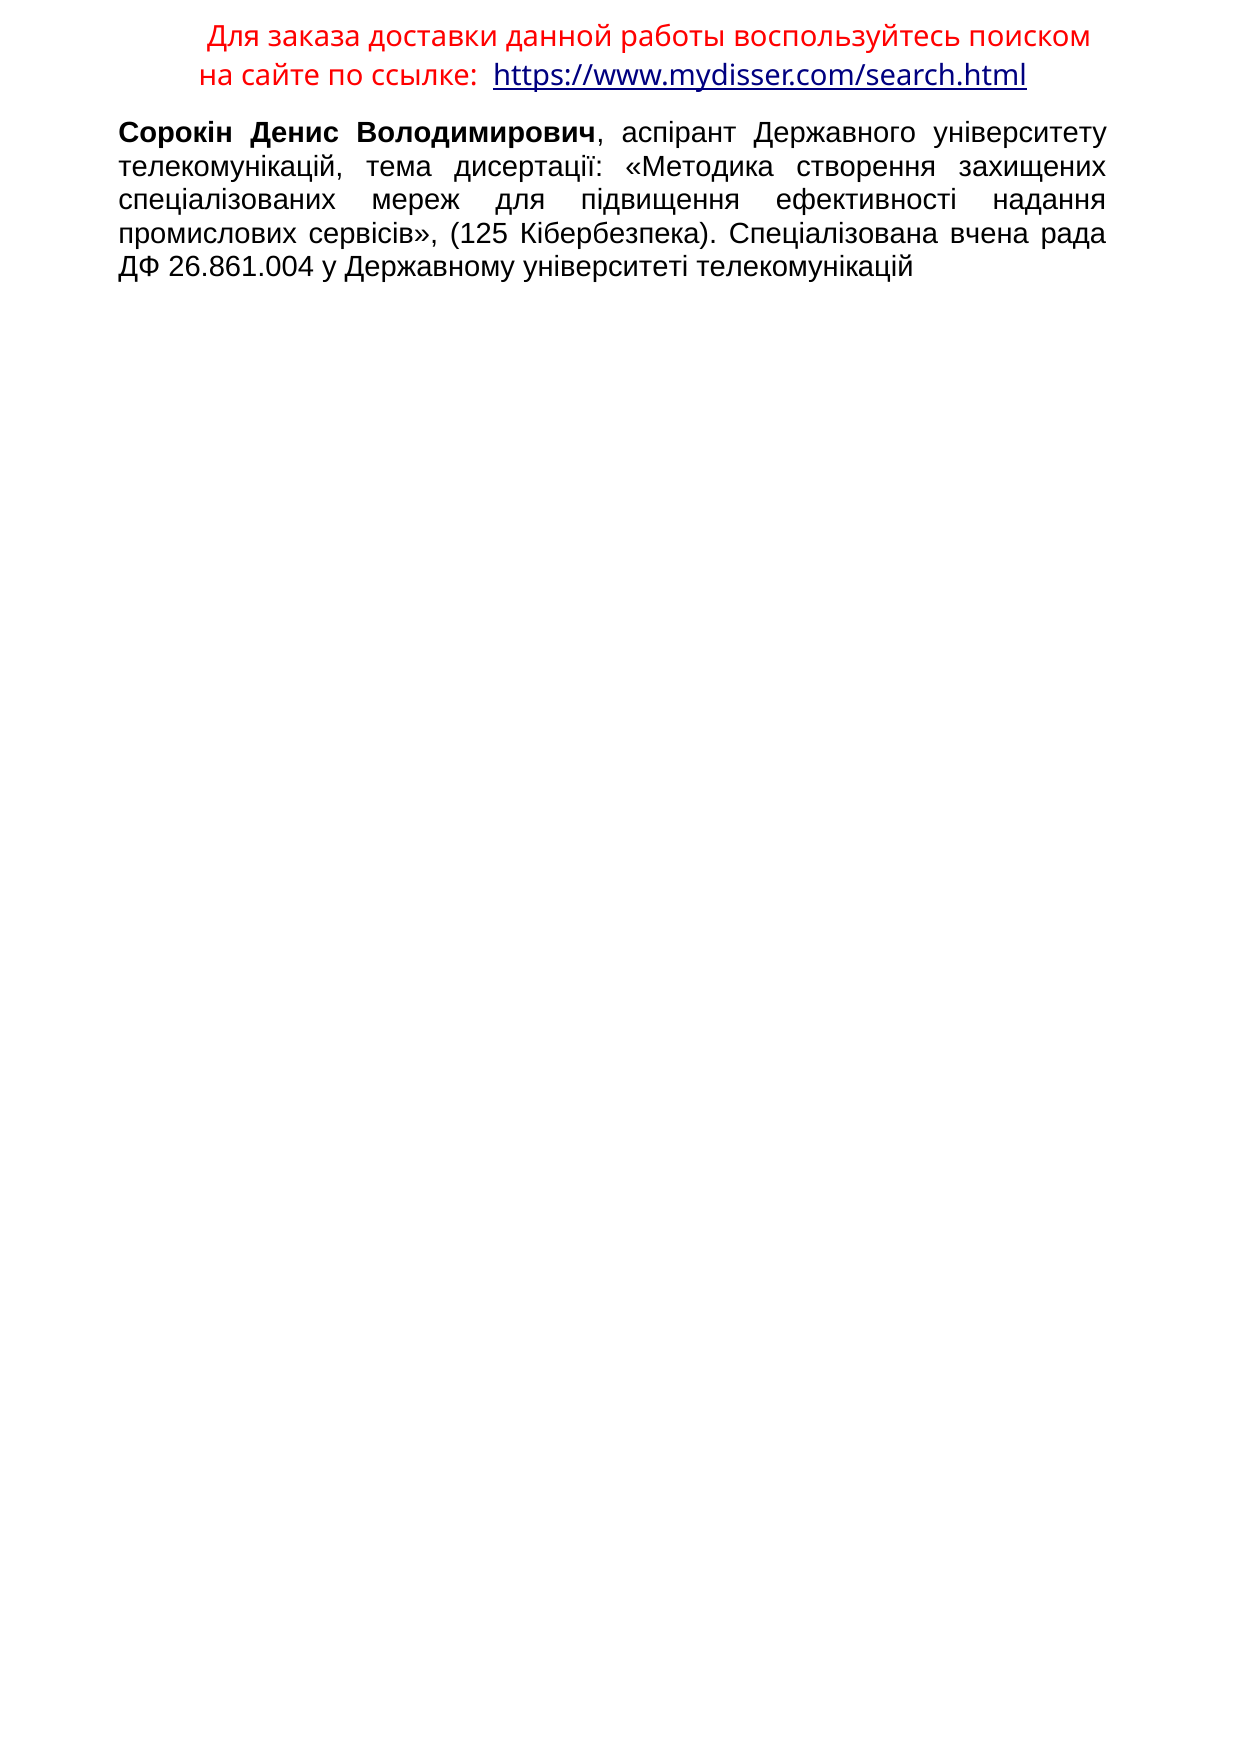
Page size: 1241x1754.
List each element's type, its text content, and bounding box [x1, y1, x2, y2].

text Сорокін Денис Володимирович, аспірант Державного університету телекомунікацій, тема дисертації: «Методика створення захищених спеціалізованих мереж для підвищення ефективності надання промислових сервісів», (125 Кібербезпека). Спеціалізована вчена рада ДФ 26.861.004 у Державному університеті телекомунікацій [118, 115, 1107, 283]
